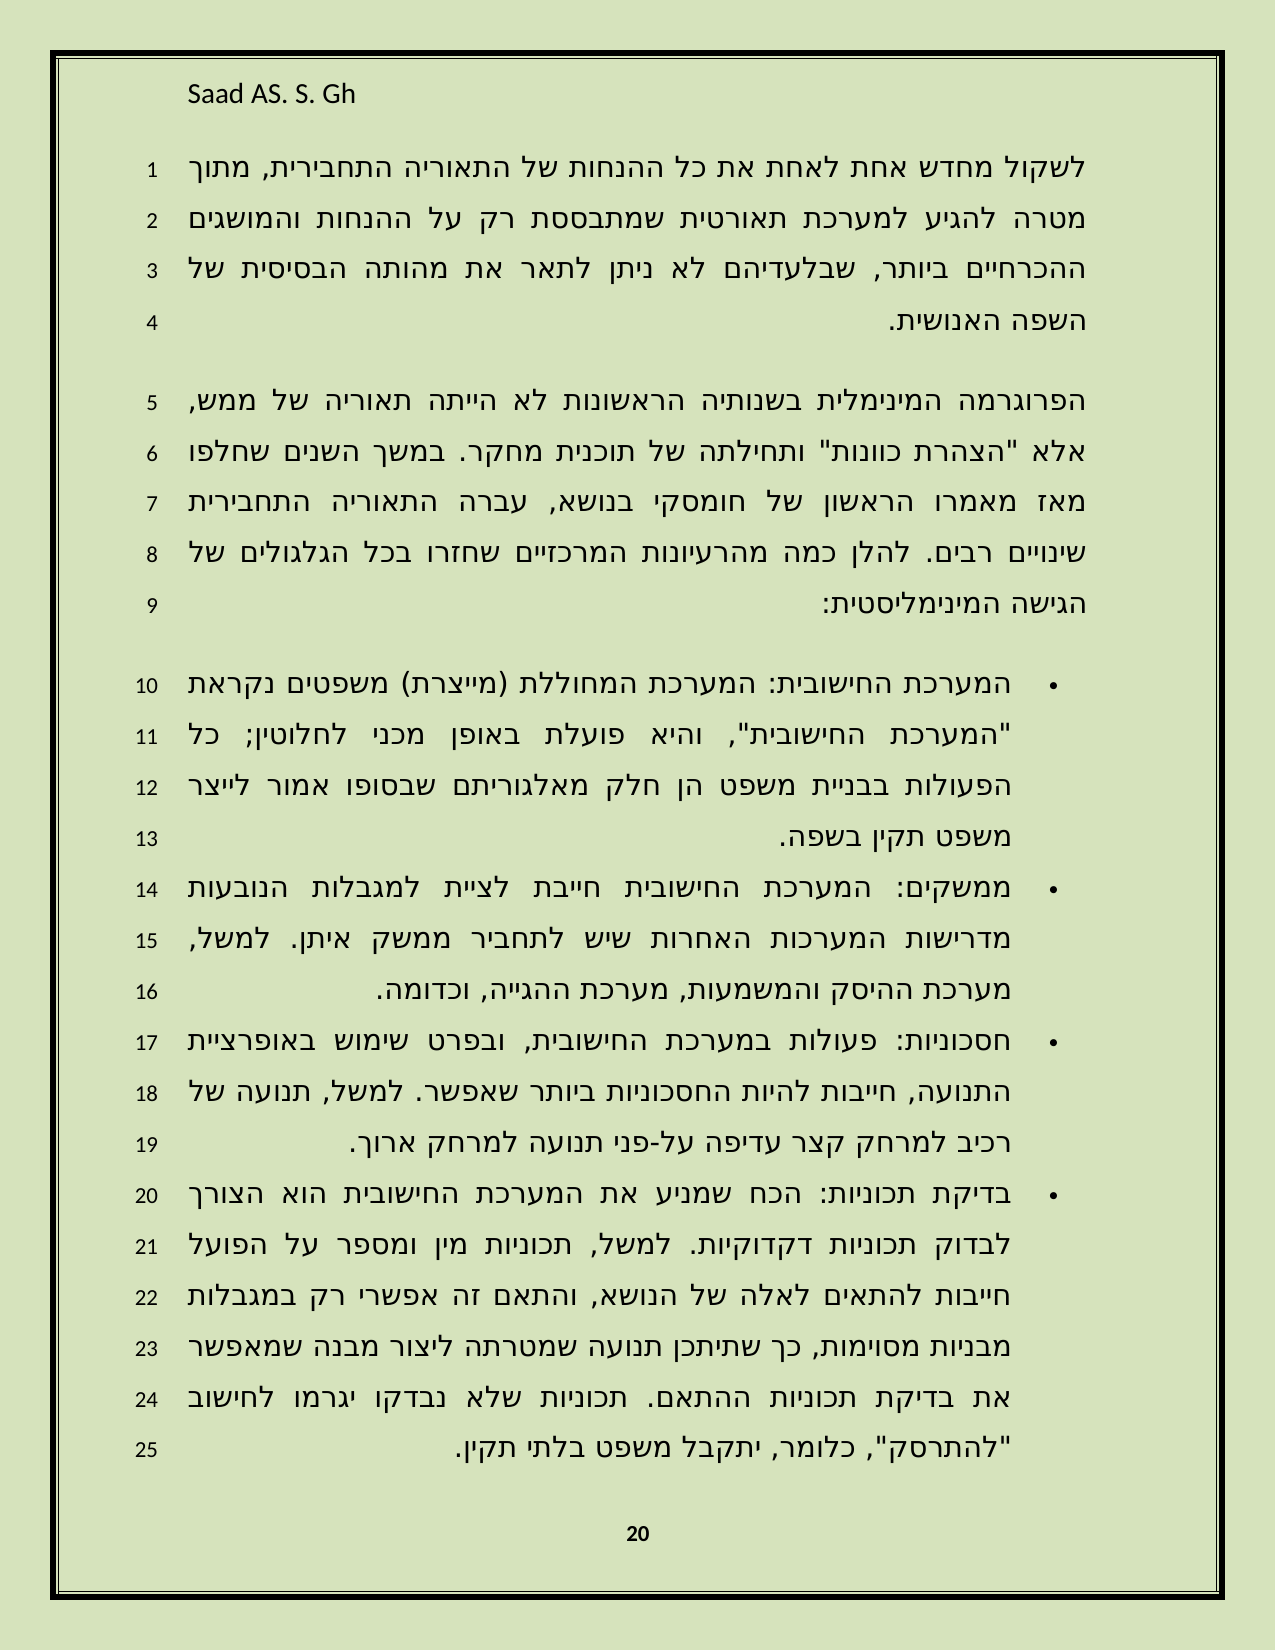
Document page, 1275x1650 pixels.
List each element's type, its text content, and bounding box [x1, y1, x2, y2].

list חסכוניות: פעולות במערכת החישובית, ובפרט שימוש באופרציית התנועה, חייבות להיות החסכוניות ביותר שאפשר. למשל, תנועה של רכיב למרחק קצר עדיפה על-פני תנועה למרחק ארוך. [187, 1023, 1050, 1159]
list המערכת החישובית: המערכת המחוללת (מייצרת) משפטים נקראת "המערכת החישובית", והיא פועלת באופן מכני לחלוטין; כל הפעולות בבניית משפט הן חלק מאלגוריתם שבסופו אמור לייצר משפט תקין בשפה. [187, 667, 1050, 853]
text הפרוגרמה המינימלית בשנותיה הראשונות לא הייתה תאוריה של ממש, אלא "הצהרת כוונות" ותחילתה של תוכנית מחקר. במשך השנים שחלפו מאז מאמרו הראשון של חומסקי בנושא, עברה התאוריה התחבירית שינויים רבים. להלן כמה מהרעיונות המרכזיים שחזרו בכל הגלגולים של הגישה המינימליסטית: [187, 383, 1087, 621]
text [187, 150, 1087, 337]
list בדיקת תכוניות: הכח שמניע את המערכת החישובית הוא הצורך לבדוק תכוניות דקדוקיות. למשל, תכוניות מין ומספר על הפועל חייבות להתאים לאלה של הנושא, והתאם זה אפשרי רק במגבלות מבניות מסוימות, כך שתיתכן תנועה שמטרתה ליצור מבנה שמאפשר את בדיקת תכוניות ההתאם. תכוניות שלא נבדקו יגרמו לחישוב "להתרסק", כלומר, יתקבל משפט בלתי תקין. [187, 1176, 1050, 1465]
list ממשקים: המערכת החישובית חייבת לציית למגבלות הנובעות מדרישות המערכות האחרות שיש לתחביר ממשק איתן. למשל, מערכת ההיסק והמשמעות, מערכת ההגייה, וכדומה. [187, 871, 1050, 1006]
